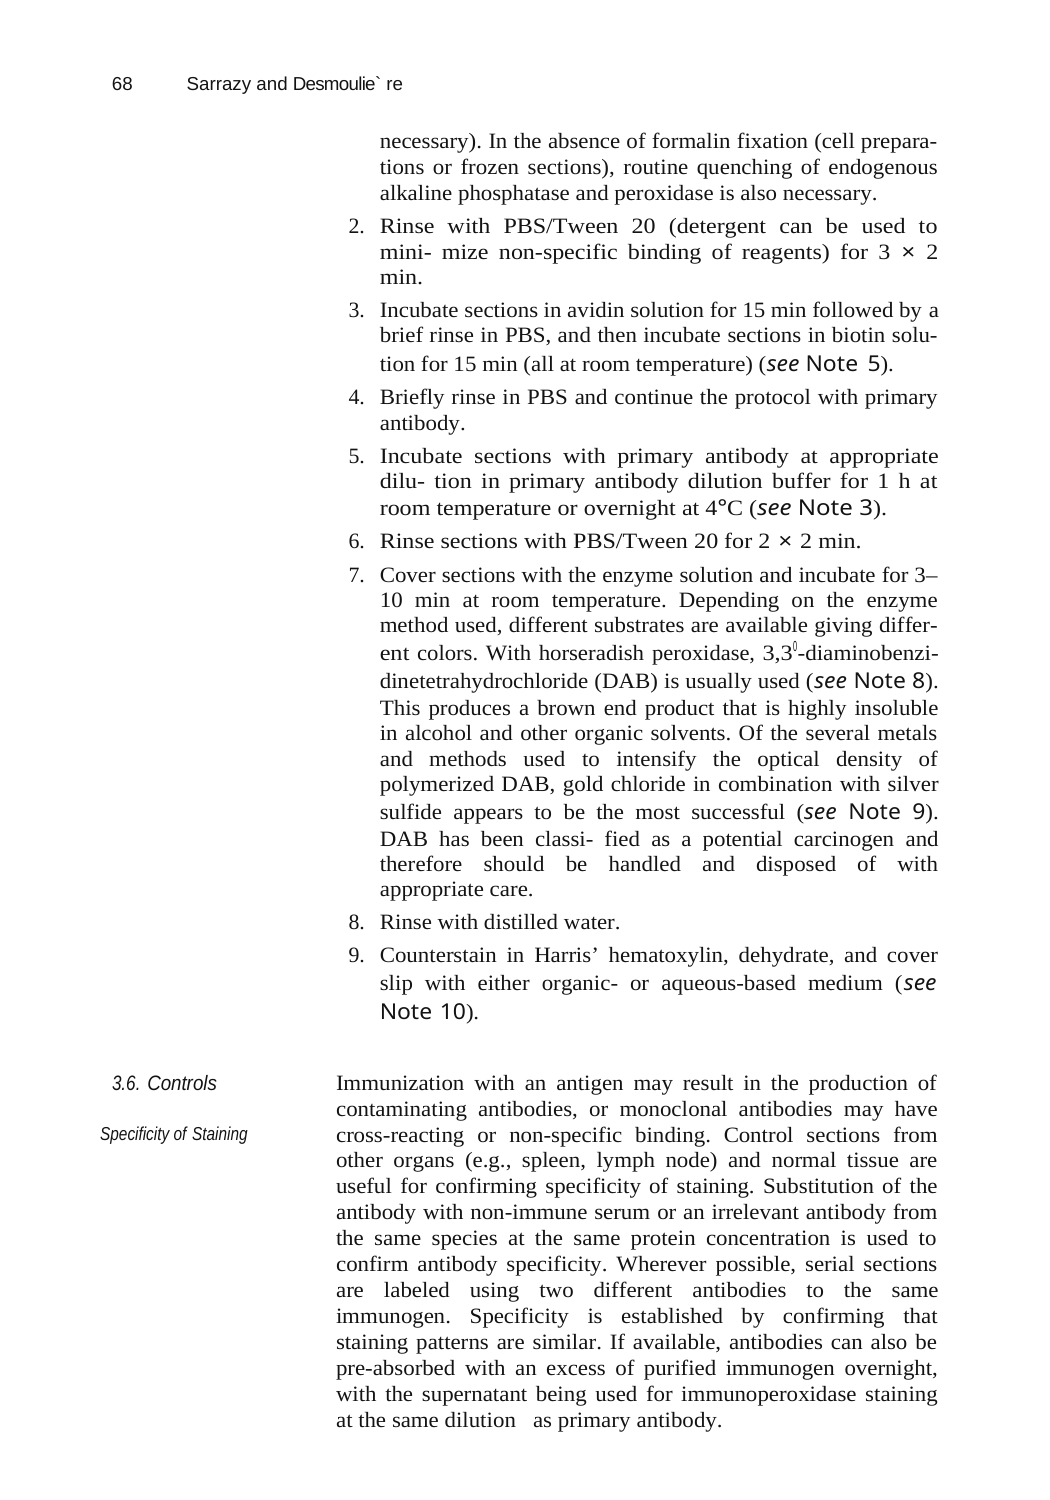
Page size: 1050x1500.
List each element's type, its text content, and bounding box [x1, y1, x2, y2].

list Specificity of Staining [112, 1123, 303, 1145]
list Rinse with PBS/Tween 20 (detergent can be used to mini- mize non-specific binding of reagents) for 3 × 2 min. [348, 213, 939, 289]
text Immunization with an antigen may result in the production of contaminating antibodies, or monoclonal antibodies may have cross-reacting or non-specific binding. Control sections from other organs (e.g., spleen, lymph node) and normal tissue are useful for confirming specificity of staining. Substitution of the antibody with non-immune serum or an irrelevant antibody from the same species at the same protein concentration is used to confirm antibody specificity. Wherever possible, serial sections are labeled using two different antibodies to the same immunogen. Specificity is established by confirming that staining patterns are similar. If available, antibodies can also be pre-absorbed with an excess of purified immunogen overnight, with the supernatant being used for immunoperoxidase staining at the same dilution as primary antibody. [336, 1070, 939, 1432]
list Rinse with distilled water. [348, 909, 950, 934]
text necessary). In the absence of formalin fixation (cell prepara- tions or frozen sections), routine quenching of endogenous alkaline phosphatase and peroxidase is also necessary. [379, 128, 939, 205]
list Rinse sections with PBS/Tween 20 for 2 × 2 min. [348, 528, 950, 554]
list Controls [112, 1071, 303, 1094]
list Briefly rinse in PBS and continue the protocol with primary antibody. [348, 384, 939, 435]
list Incubate sections with primary antibody at appropriate dilu- tion in primary antibody dilution buffer for 1 h at room temperature or overnight at 4°C (see Note 3). [348, 443, 939, 522]
list Incubate sections in avidin solution for 15 min followed by a brief rinse in PBS, and then incubate sections in biotin solu- tion for 15 min (all at room temperature) (see Note 5). [348, 297, 939, 377]
list Cover sections with the enzyme solution and incubate for 3–10 min at room temperature. Depending on the enzyme method used, different substrates are available giving differ- ent colors. With horseradish peroxidase, 3,30-diaminobenzi- dinetetrahydrochloride (DAB) is usually used (see Note 8). This produces a brown end product that is highly insoluble in alcohol and other organic solvents. Of the several metals and methods used to intensify the optical density of polymerized DAB, gold chloride in combination with silver sulfide appears to be the most successful (see Note 9). DAB has been classi- fied as a potential carcinogen and therefore should be handled and disposed of with appropriate care. [348, 562, 939, 901]
text 68 Sarrazy and Desmoulie` re [112, 73, 950, 94]
list Counterstain in Harris’ hematoxylin, dehydrate, and cover slip with either organic- or aqueous-based medium (see Note 10). [348, 943, 939, 1026]
